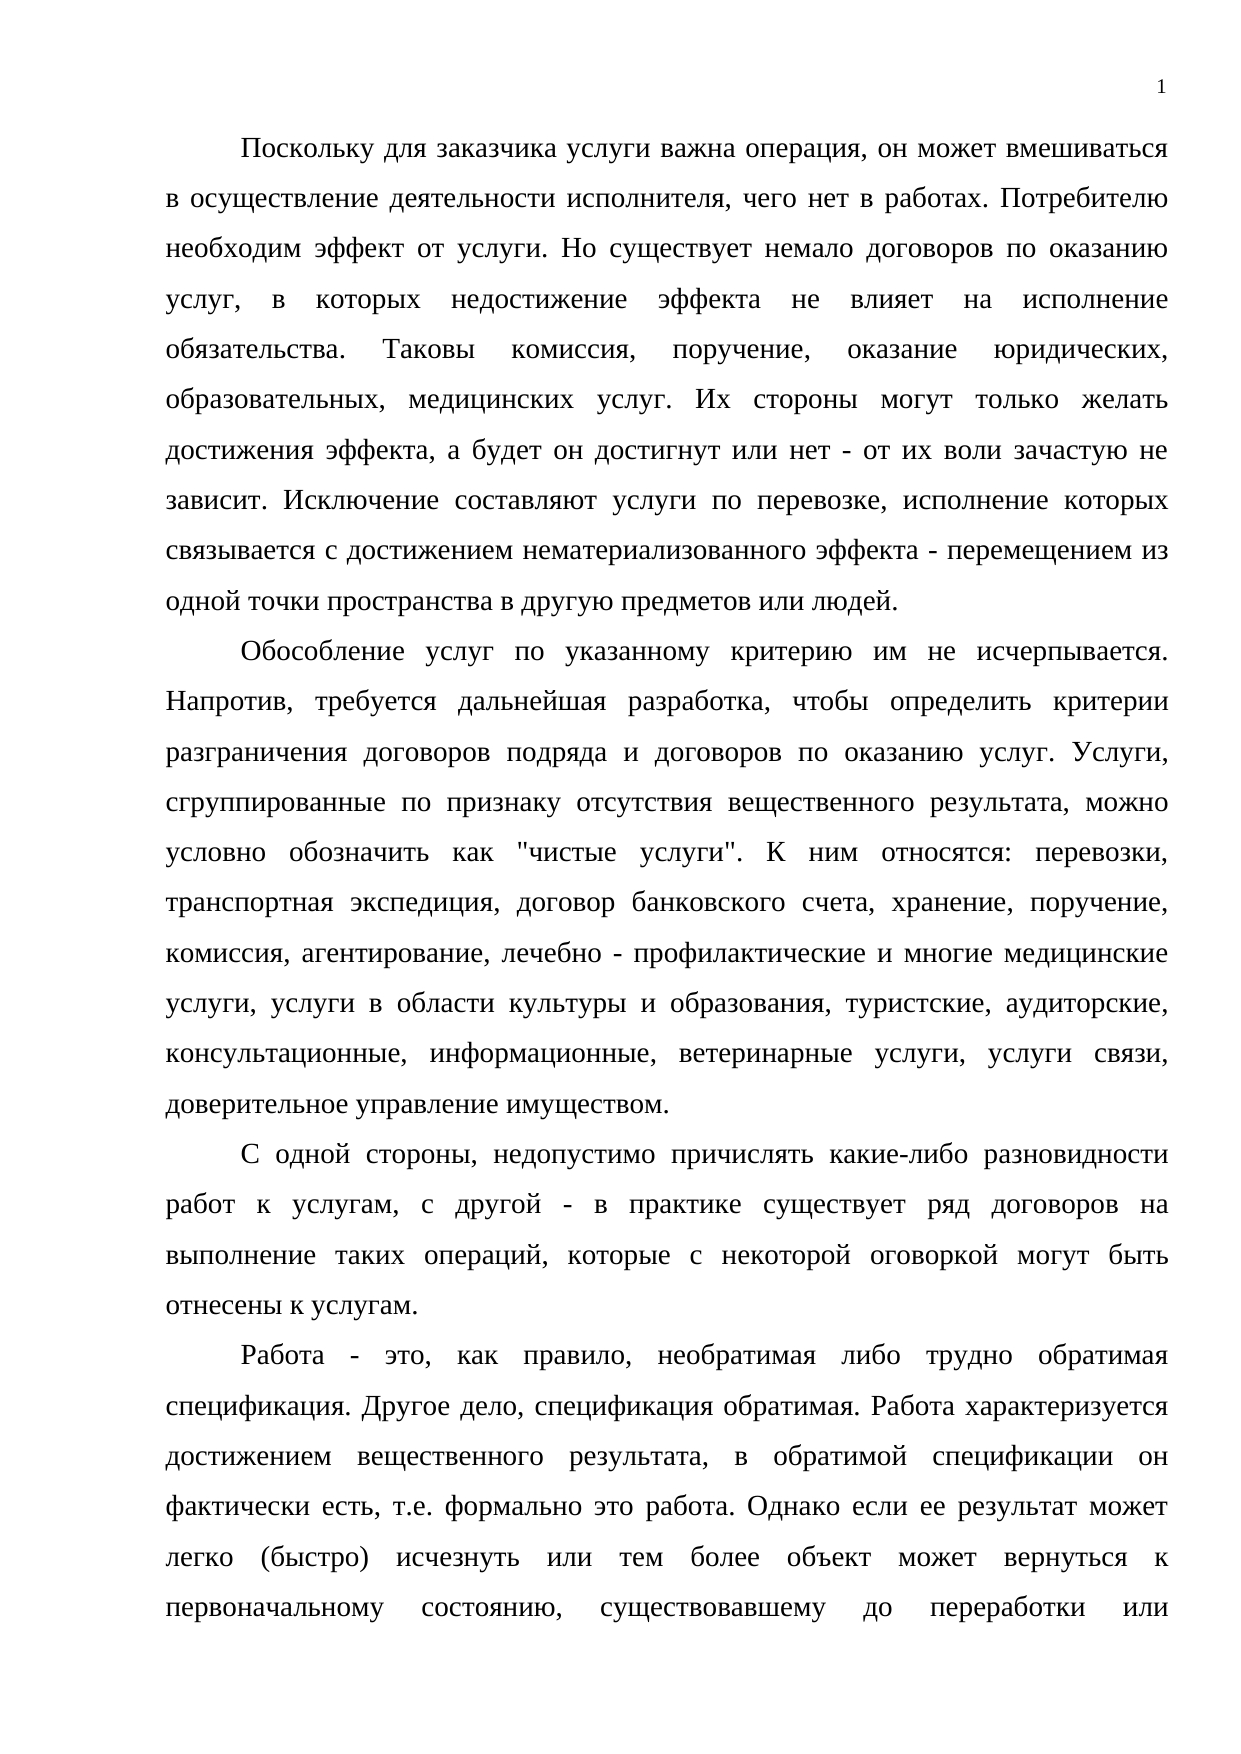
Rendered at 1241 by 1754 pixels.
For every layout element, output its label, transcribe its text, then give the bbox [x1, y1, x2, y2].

text Обособление услуг по указанному критерию им не исчерпывается. Напротив, требуется дальнейшая разработка, чтобы определить критерии разграничения договоров подряда и договоров по оказанию услуг. Услуги, сгруппированные по признаку отсутствия вещественного результата, можно условно обозначить как "чистые услуги". К ним относятся: перевозки, транспортная экспедиция, договор банковского счета, хранение, поручение, комиссия, агентирование, лечебно - профилактические и многие медицинские услуги, услуги в области культуры и образования, туристские, аудиторские, консультационные, информационные, ветеринарные услуги, услуги связи, доверительное управление имуществом. [165, 633, 1169, 1119]
text Поскольку для заказчика услуги важна операция, он может вмешиваться в осуществление деятельности исполнителя, чего нет в работах. Потребителю необходим эффект от услуги. Но существует немало договоров по оказанию услуг, в которых недостижение эффекта не влияет на исполнение обязательства. Таковы комиссия, поручение, оказание юридических, образовательных, медицинских услуг. Их стороны могут только желать достижения эффекта, а будет он достигнут или нет - от их воли зачастую не зависит. Исключение составляют услуги по перевозке, исполнение которых связывается с достижением нематериализованного эффекта - перемещением из одной точки пространства в другую предметов или людей. [165, 130, 1169, 616]
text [165, 1337, 1169, 1622]
text С одной стороны, недопустимо причислять какие-либо разновидности работ к услугам, с другой - в практике существует ряд договоров на выполнение таких операций, которые с некоторой оговоркой могут быть отнесены к услугам. [165, 1136, 1169, 1321]
